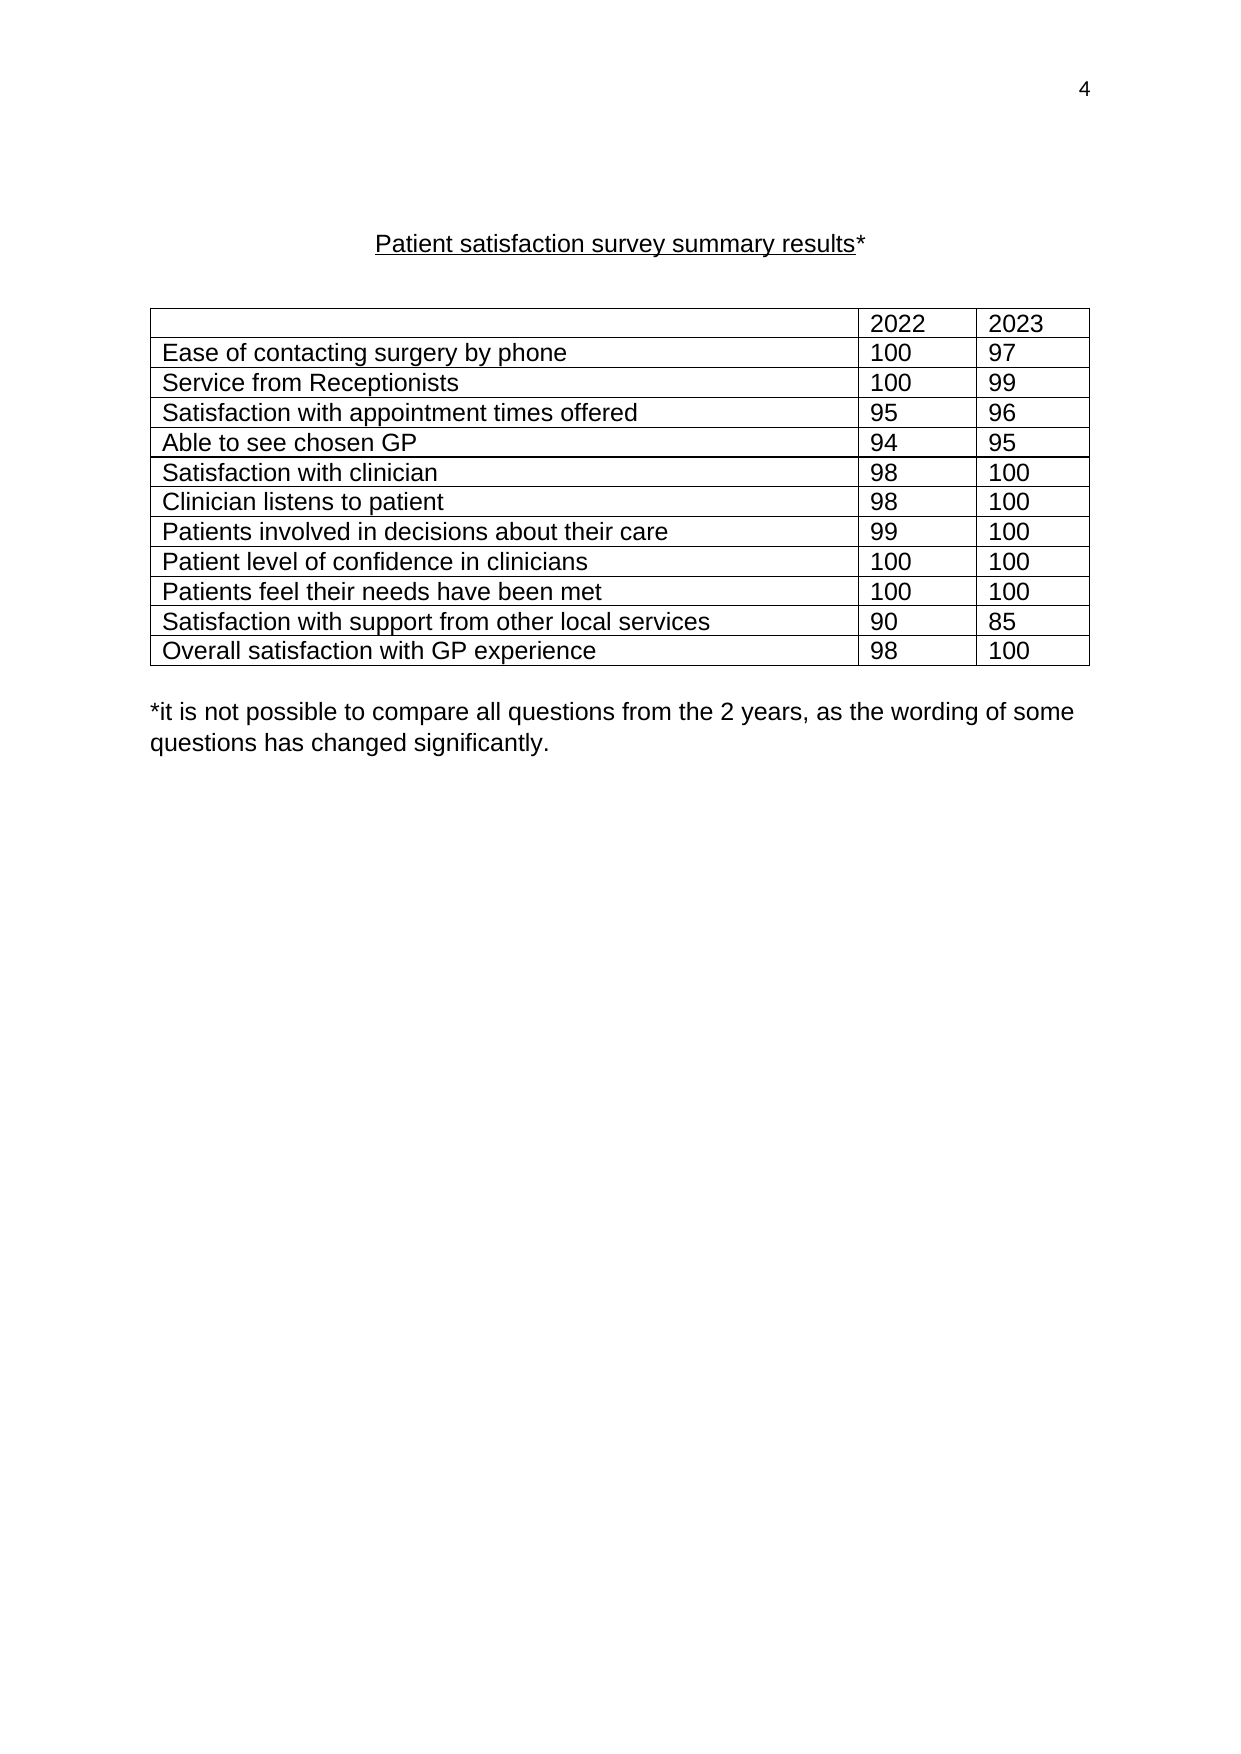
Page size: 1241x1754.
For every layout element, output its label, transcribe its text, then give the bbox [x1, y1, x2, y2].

table_cell 100 [977, 547, 1089, 576]
table_cell Satisfaction with clinician [151, 458, 858, 486]
table_cell 100 [859, 547, 976, 576]
table_cell Clinician listens to patient [151, 487, 858, 516]
table_cell 100 [977, 517, 1089, 546]
table_header [151, 309, 858, 337]
table_cell Satisfaction with support from other local services [151, 606, 858, 635]
table_cell 99 [859, 517, 976, 546]
table_cell 100 [859, 368, 976, 397]
table_cell Overall satisfaction with GP experience [151, 636, 858, 665]
table_cell 100 [859, 338, 976, 367]
table_cell 94 [859, 428, 976, 456]
table_cell Patients involved in decisions about their care [151, 517, 858, 546]
text *it is not possible to compare all questions from the 2 years, as the wording of some questions has changed significantly. [150, 697, 1090, 757]
table_cell 98 [859, 487, 976, 516]
table_cell 95 [859, 398, 976, 427]
table_header 2022 [859, 309, 976, 337]
table_cell 90 [859, 606, 976, 635]
text Patient satisfaction survey summary results* [150, 229, 1090, 257]
table_cell 95 [977, 428, 1089, 456]
table_cell Ease of contacting surgery by phone [151, 338, 858, 367]
table_cell 99 [977, 368, 1089, 397]
table_cell 98 [859, 458, 976, 486]
table_cell 100 [977, 487, 1089, 516]
table_cell Patients feel their needs have been met [151, 577, 858, 605]
table_cell 98 [859, 636, 976, 665]
table_cell 100 [859, 577, 976, 605]
table_cell Patient level of confidence in clinicians [151, 547, 858, 576]
table_cell 100 [977, 458, 1089, 486]
table_cell 97 [977, 338, 1089, 367]
table_cell 100 [977, 636, 1089, 665]
table_cell Satisfaction with appointment times offered [151, 398, 858, 427]
table_header 2023 [977, 309, 1089, 337]
table_cell 100 [977, 577, 1089, 605]
table_cell Service from Receptionists [151, 368, 858, 397]
table_cell Able to see chosen GP [151, 428, 858, 456]
table_cell 96 [977, 398, 1089, 427]
table_cell 85 [977, 606, 1089, 635]
